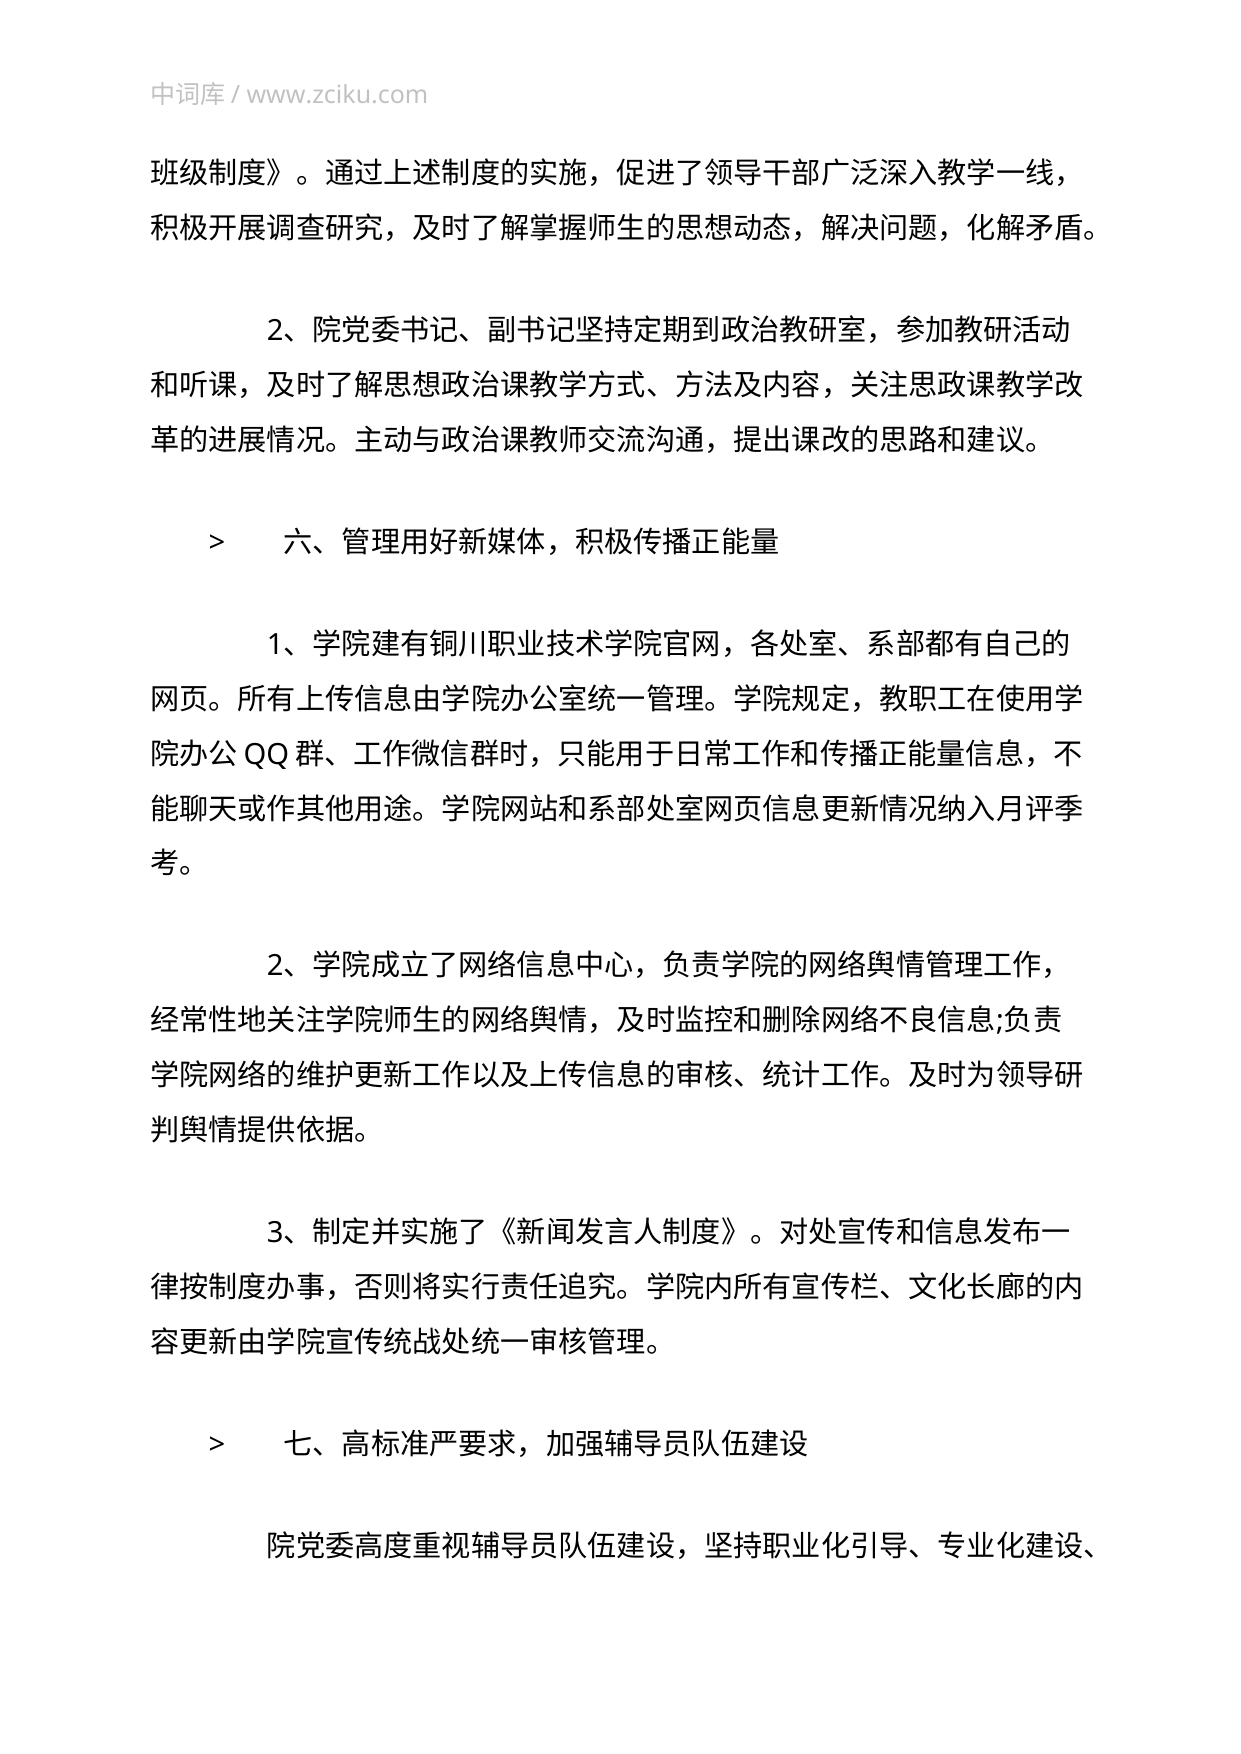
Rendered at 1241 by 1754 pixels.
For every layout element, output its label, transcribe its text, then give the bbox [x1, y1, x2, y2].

text > 七、高标准严要求，加强辅导员队伍建设 [150, 1420, 1090, 1463]
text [150, 150, 1090, 247]
text 2、学院成立了网络信息中心，负责学院的网络舆情管理工作，经常性地关注学院师生的网络舆情，及时监控和删除网络不良信息;负责学院网络的维护更新工作以及上传信息的审核、统计工作。及时为领导研判舆情提供依据。 [150, 942, 1090, 1149]
text 2、院党委书记、副书记坚持定期到政治教研室，参加教研活动和听课，及时了解思想政治课教学方式、方法及内容，关注思政课教学改革的进展情况。主动与政治课教师交流沟通，提出课改的思路和建议。 [150, 307, 1090, 459]
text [150, 1522, 1090, 1564]
text 3、制定并实施了《新闻发言人制度》。对处宣传和信息发布一律按制度办事，否则将实行责任追究。学院内所有宣传栏、文化长廊的内容更新由学院宣传统战处统一审核管理。 [150, 1208, 1090, 1361]
text > 六、管理用好新媒体，积极传播正能量 [150, 518, 1090, 561]
text 1、学院建有铜川职业技术学院官网，各处室、系部都有自己的网页。所有上传信息由学院办公室统一管理。学院规定，教职工在使用学院办公QQ群、工作微信群时，只能用于日常工作和传播正能量信息，不能聊天或作其他用途。学院网站和系部处室网页信息更新情况纳入月评季考。 [150, 620, 1090, 882]
